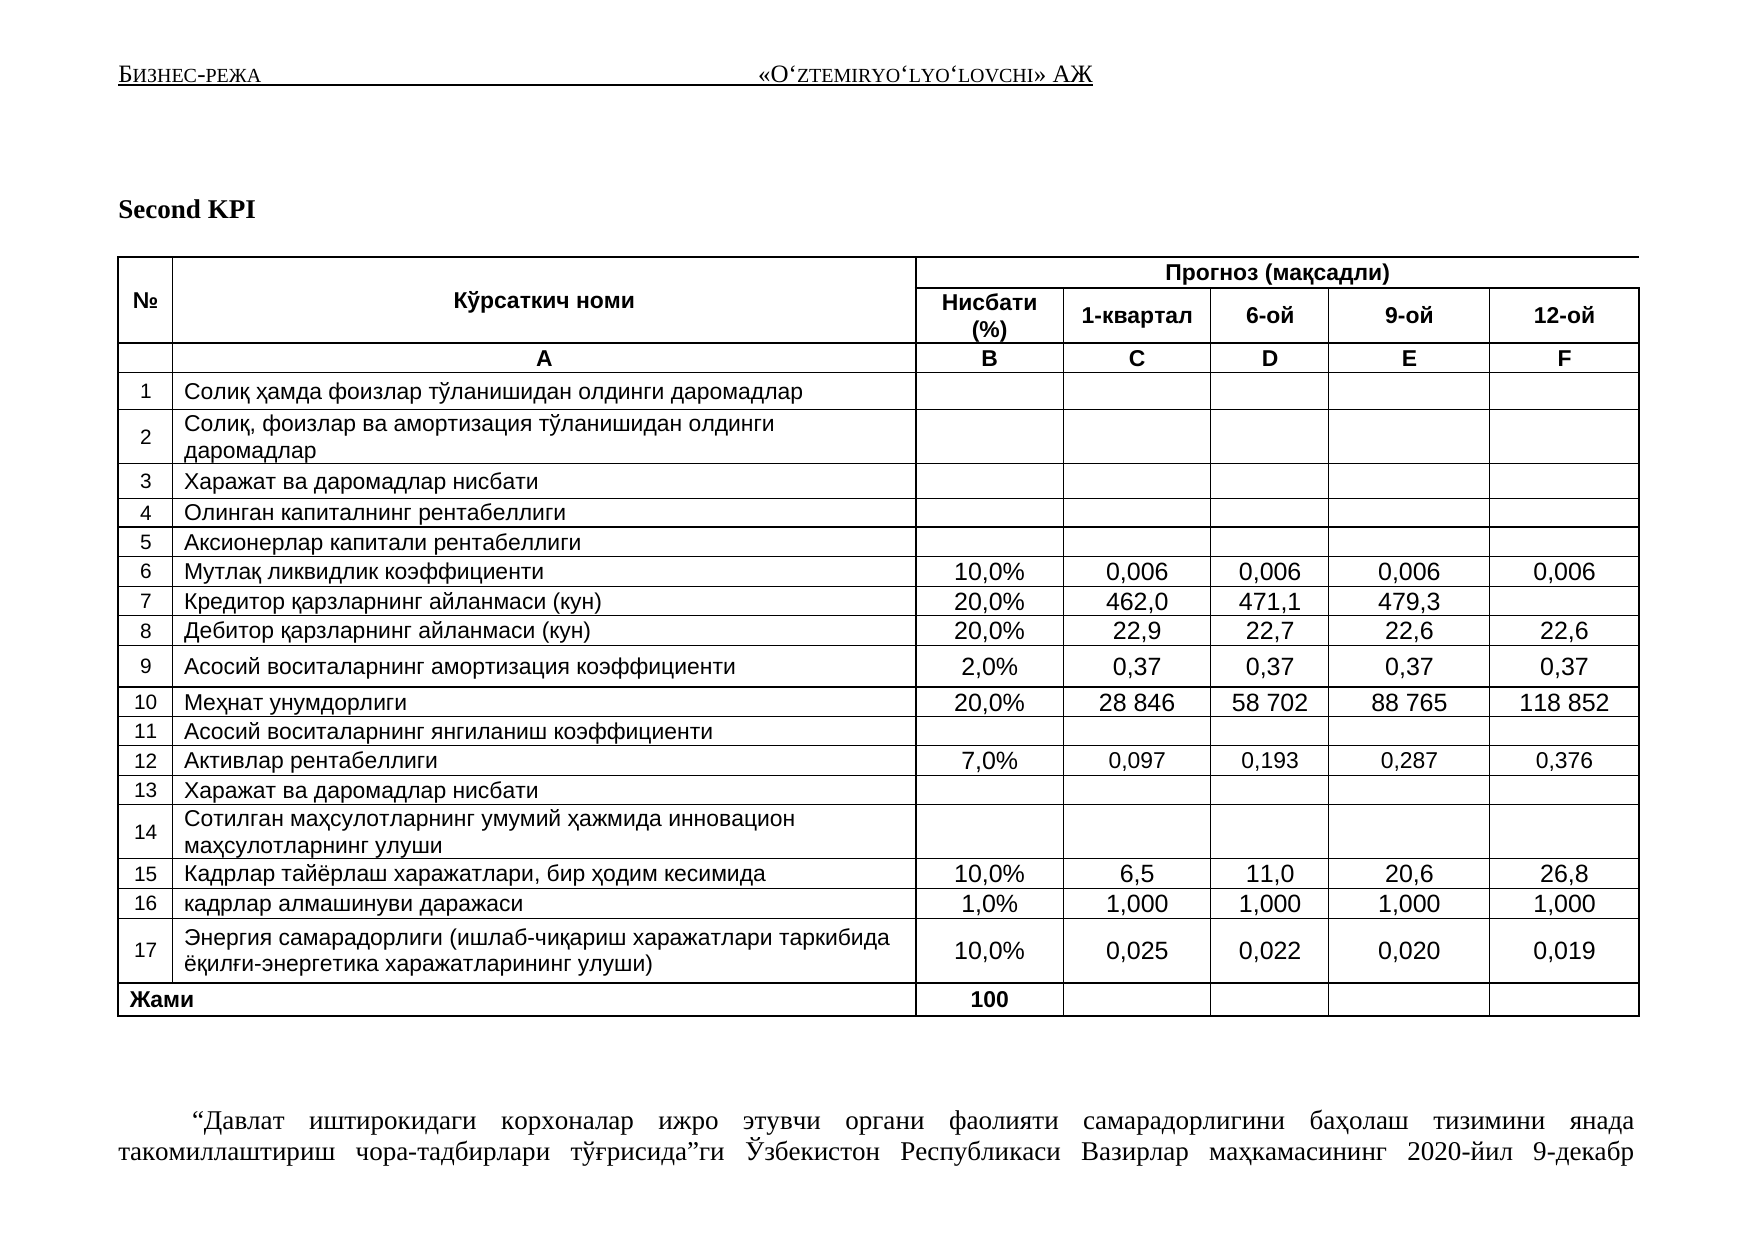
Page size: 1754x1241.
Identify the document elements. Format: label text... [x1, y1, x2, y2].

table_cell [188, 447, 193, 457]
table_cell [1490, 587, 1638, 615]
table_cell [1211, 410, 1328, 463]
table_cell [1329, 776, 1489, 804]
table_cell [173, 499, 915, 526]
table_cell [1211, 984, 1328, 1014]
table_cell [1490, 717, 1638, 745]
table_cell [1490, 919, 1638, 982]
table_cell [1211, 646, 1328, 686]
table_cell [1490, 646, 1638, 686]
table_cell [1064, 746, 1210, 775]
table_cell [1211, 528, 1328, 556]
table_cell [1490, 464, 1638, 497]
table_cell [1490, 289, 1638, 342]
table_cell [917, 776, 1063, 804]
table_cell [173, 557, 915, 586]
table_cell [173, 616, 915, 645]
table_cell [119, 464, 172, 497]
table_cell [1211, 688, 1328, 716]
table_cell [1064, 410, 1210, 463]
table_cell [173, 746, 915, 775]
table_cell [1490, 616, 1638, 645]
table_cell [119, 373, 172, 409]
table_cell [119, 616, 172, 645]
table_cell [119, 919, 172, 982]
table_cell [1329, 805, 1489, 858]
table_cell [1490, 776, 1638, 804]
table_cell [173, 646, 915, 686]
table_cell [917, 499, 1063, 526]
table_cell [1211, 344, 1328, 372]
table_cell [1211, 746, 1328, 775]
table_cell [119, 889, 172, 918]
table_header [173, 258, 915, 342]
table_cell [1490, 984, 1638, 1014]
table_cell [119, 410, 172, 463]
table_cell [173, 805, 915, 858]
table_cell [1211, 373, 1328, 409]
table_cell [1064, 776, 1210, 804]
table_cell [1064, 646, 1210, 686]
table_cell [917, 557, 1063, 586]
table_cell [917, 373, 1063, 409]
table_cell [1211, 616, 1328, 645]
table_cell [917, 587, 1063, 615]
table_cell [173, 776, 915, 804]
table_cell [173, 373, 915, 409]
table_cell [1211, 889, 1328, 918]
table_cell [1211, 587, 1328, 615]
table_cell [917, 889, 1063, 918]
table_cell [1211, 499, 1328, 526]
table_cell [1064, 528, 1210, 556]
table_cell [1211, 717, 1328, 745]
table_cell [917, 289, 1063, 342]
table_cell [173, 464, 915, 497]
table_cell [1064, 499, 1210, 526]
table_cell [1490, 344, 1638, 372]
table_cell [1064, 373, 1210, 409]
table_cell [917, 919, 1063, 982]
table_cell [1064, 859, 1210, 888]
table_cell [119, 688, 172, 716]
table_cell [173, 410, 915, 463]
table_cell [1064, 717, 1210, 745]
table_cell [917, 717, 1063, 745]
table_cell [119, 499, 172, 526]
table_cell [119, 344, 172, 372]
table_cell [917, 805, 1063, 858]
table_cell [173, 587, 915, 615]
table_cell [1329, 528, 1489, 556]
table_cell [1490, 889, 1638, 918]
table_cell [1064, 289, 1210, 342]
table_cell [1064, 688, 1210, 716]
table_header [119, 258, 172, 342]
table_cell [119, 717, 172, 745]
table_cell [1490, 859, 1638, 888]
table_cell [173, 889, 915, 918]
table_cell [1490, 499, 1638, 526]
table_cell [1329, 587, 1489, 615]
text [118, 1104, 1636, 1167]
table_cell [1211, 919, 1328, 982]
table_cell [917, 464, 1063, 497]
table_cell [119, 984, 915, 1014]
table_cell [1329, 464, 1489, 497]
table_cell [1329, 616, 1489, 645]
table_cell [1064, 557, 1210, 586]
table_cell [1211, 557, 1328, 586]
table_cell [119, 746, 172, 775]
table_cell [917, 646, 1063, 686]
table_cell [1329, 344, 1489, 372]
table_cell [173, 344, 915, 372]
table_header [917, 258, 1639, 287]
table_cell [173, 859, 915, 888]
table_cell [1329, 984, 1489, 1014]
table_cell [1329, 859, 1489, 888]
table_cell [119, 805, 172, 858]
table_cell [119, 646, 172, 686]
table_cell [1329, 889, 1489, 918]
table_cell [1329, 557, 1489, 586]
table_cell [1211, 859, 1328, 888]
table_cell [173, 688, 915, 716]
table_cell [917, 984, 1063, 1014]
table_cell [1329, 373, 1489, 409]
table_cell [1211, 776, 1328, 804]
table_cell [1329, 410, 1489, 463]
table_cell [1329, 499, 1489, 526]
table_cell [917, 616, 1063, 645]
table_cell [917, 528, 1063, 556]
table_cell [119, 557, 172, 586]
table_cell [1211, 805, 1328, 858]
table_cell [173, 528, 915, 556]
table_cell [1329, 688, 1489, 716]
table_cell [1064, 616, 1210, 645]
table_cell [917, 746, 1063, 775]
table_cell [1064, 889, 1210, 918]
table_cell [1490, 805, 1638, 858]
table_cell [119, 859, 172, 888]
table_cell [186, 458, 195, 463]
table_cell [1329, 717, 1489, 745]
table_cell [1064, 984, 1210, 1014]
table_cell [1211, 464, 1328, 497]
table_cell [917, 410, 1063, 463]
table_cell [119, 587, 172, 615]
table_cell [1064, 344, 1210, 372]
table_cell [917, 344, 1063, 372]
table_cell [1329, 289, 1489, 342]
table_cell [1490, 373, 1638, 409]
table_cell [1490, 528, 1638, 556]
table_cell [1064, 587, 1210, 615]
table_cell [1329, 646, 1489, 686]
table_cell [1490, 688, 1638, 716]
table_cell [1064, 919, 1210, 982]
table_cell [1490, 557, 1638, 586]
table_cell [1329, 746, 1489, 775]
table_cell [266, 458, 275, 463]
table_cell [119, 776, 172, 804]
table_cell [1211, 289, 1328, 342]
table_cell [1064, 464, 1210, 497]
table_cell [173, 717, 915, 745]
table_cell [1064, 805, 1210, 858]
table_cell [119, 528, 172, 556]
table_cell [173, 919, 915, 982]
text Second KPI [118, 194, 1636, 225]
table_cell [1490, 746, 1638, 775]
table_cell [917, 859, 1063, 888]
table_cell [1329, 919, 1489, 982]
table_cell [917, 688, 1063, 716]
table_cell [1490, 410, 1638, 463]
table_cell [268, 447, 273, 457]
